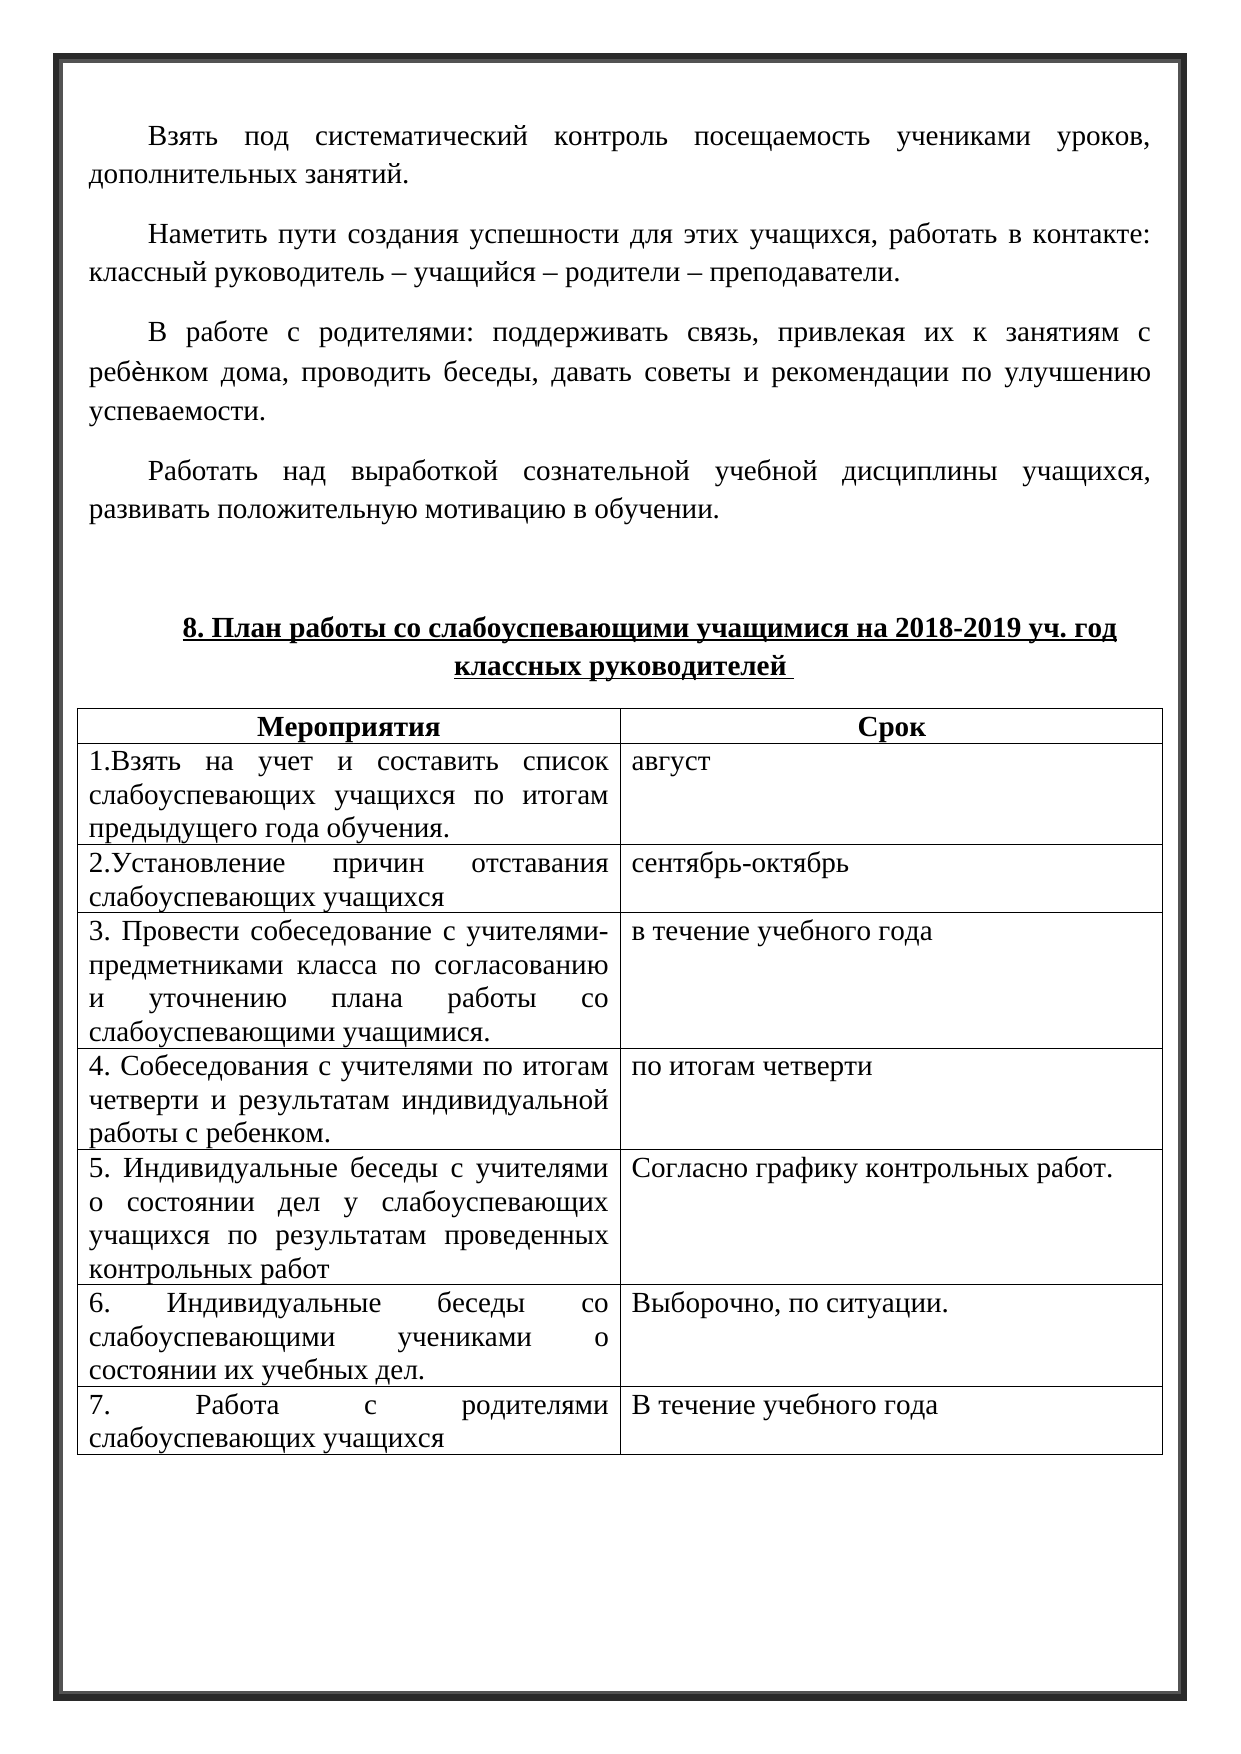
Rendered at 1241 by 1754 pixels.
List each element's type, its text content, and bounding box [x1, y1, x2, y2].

text В работе с родителями: поддерживать связь, привлекая их к занятиям с ребѐнком дома, проводить беседы, давать советы и рекомендации по улучшению успеваемости. [89, 314, 1152, 427]
table_cell по итогам четверти [621, 1049, 1162, 1149]
table_cell август [621, 744, 1162, 844]
table_header Срок [621, 709, 1162, 742]
text 8. План работы со слабоуспевающими учащимися на 2018-2019 уч. год классных руководителей [89, 610, 1152, 682]
text Взять под систематический контроль посещаемость учениками уроков, дополнительных занятий. [89, 118, 1152, 190]
table_cell в течение учебного года [621, 913, 1162, 1047]
table_cell 6. Индивидуальные беседы со слабоуспевающими учениками о состоянии их учебных дел. [78, 1285, 620, 1386]
table_cell Согласно графику контрольных работ. [621, 1150, 1162, 1284]
table_cell 2.Установление причин отставания слабоуспевающих учащихся [78, 845, 620, 912]
table_cell 7. Работа с родителями слабоуспевающих учащихся [78, 1387, 620, 1454]
table_cell сентябрь-октябрь [621, 845, 1162, 912]
table_header Мероприятия [78, 709, 620, 742]
table_cell 5. Индивидуальные беседы с учителями о состоянии дел у слабоуспевающих учащихся по результатам проведенных контрольных работ [78, 1150, 620, 1284]
table_cell 4. Собеседования с учителями по итогам четверти и результатам индивидуальной работы с ребенком. [78, 1049, 620, 1149]
text Работать над выработкой сознательной учебной дисциплины учащихся, развивать положительную мотивацию в обучении. [89, 453, 1152, 525]
table_cell В течение учебного года [621, 1387, 1162, 1454]
text Наметить пути создания успешности для этих учащихся, работать в контакте: классный руководитель – учащийся – родители – преподаватели. [89, 216, 1152, 288]
table_cell 1.Взять на учет и составить список слабоуспевающих учащихся по итогам предыдущего года обучения. [78, 744, 620, 844]
table_cell Выборочно, по ситуации. [621, 1285, 1162, 1386]
table_cell 3. Провести собеседование с учителями-предметниками класса по согласованию и уточнению плана работы со слабоуспевающими учащимися. [78, 913, 620, 1047]
